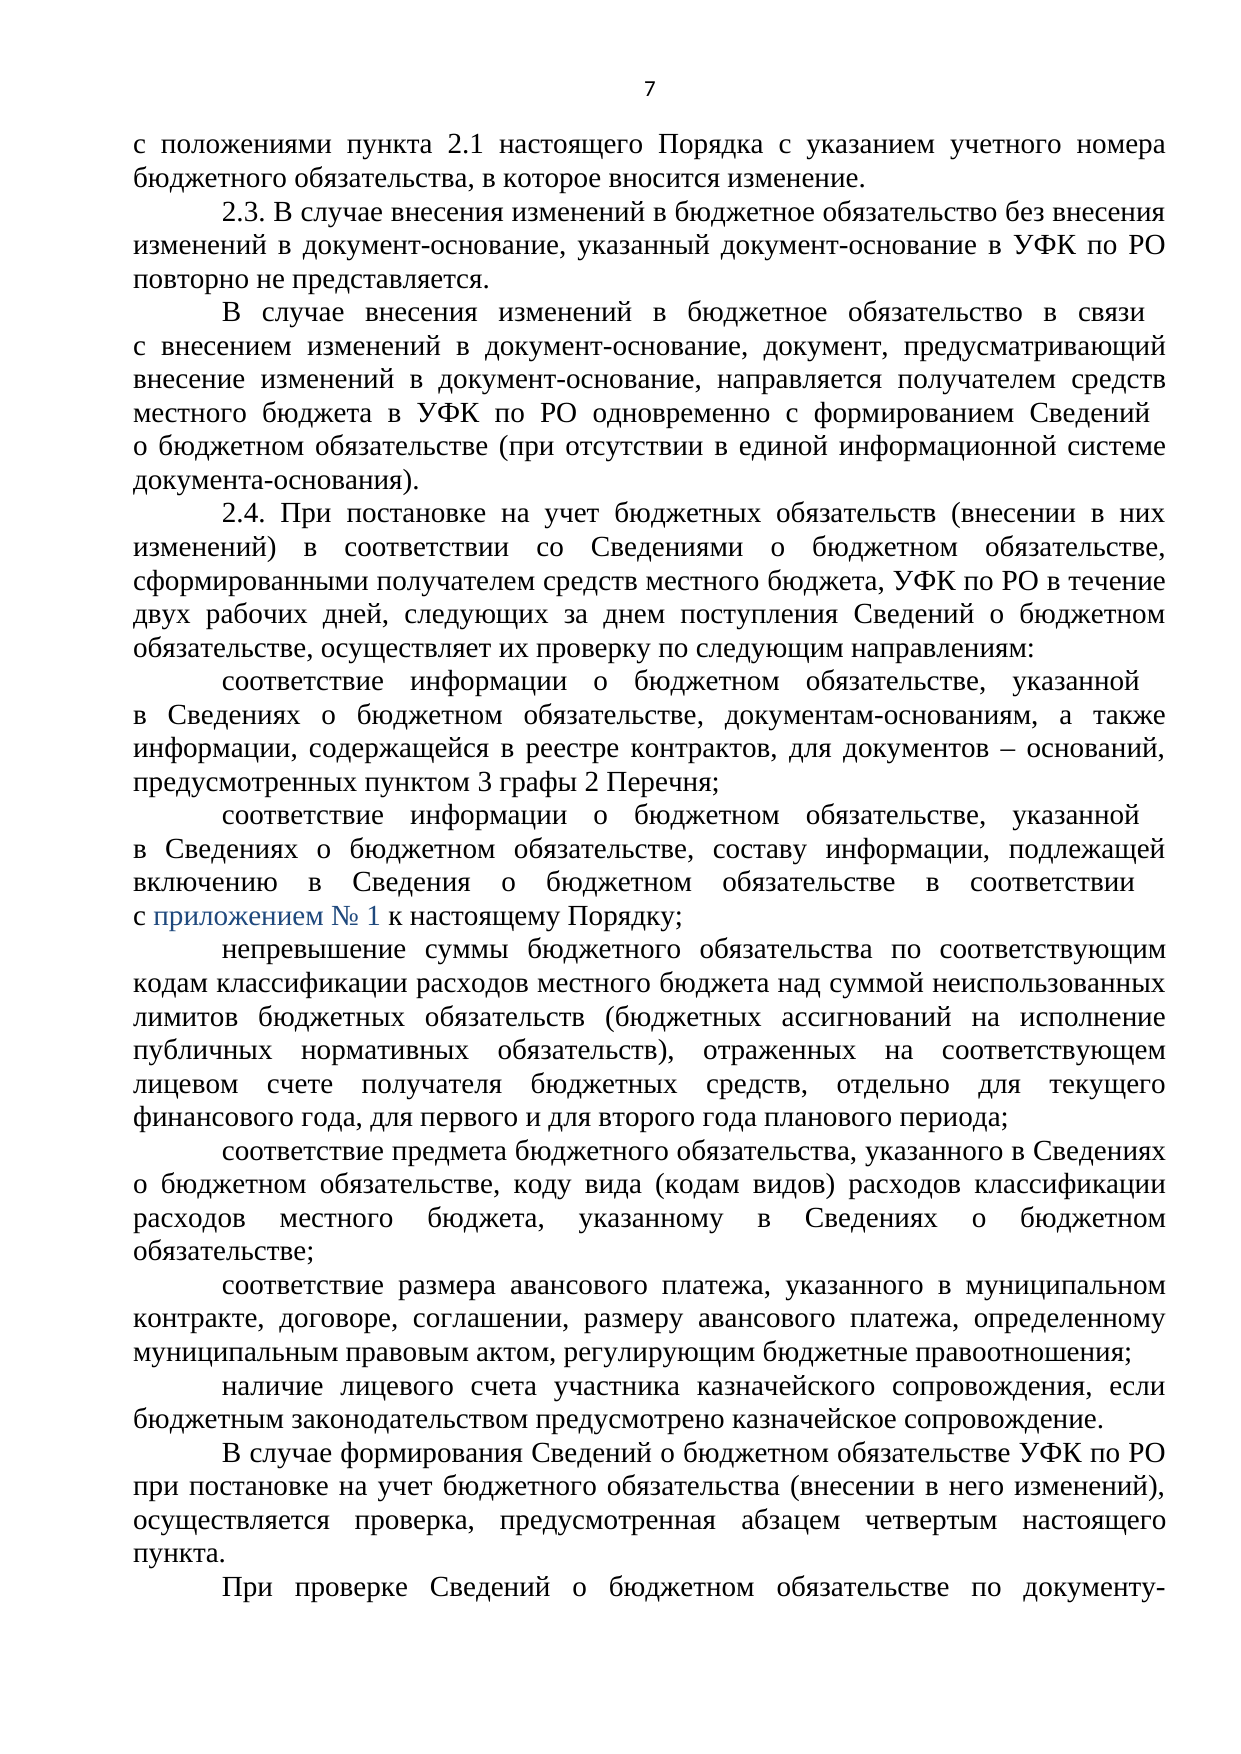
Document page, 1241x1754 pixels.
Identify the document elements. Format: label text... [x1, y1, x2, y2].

text соответствие размера авансового платежа, указанного в муниципальном контракте, договоре, соглашении, размеру авансового платежа, определенному муниципальным правовым актом, регулирующим бюджетные правоотношения; [133, 1267, 1167, 1368]
text непревышение суммы бюджетного обязательства по соответствующим кодам классификации расходов местного бюджета над суммой неиспользованных лимитов бюджетных обязательств (бюджетных ассигнований на исполнение публичных нормативных обязательств), отраженных на соответствующем лицевом счете получателя бюджетных средств, отдельно для текущего финансового года, для первого и для второго года планового периода; [133, 932, 1167, 1133]
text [133, 1569, 1167, 1602]
text 2.4. При постановке на учет бюджетных обязательств (внесении в них изменений) в соответствии со Сведениями о бюджетном обязательстве, сформированными получателем средств местного бюджета, УФК по РО в течение двух рабочих дней, следующих за днем поступления Сведений о бюджетном обязательстве, осуществляет их проверку по следующим направлениям: [133, 496, 1167, 663]
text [133, 127, 1167, 194]
text соответствие информации о бюджетном обязательстве, указанной в Сведениях о бюджетном обязательстве, документам-основаниям, а также информации, содержащейся в реестре контрактов, для документов – оснований, предусмотренных пунктом 3 графы 2 Перечня; [133, 663, 1167, 797]
text соответствие предмета бюджетного обязательства, указанного в Сведениях о бюджетном обязательстве, коду вида (кодам видов) расходов классификации расходов местного бюджета, указанному в Сведениях о бюджетном обязательстве; [133, 1133, 1167, 1267]
text В случае внесения изменений в бюджетное обязательство в связи с внесением изменений в документ-основание, документ, предусматривающий внесение изменений в документ-основание, направляется получателем средств местного бюджета в УФК по РО одновременно с формированием Сведений о бюджетном обязательстве (при отсутствии в единой информационной системе документа-основания). [133, 294, 1167, 496]
text В случае формирования Сведений о бюджетном обязательстве УФК по РО при постановке на учет бюджетного обязательства (внесении в него изменений), осуществляется проверка, предусмотренная абзацем четвертым настоящего пункта. [133, 1435, 1167, 1569]
text соответствие информации о бюджетном обязательстве, указанной в Сведениях о бюджетном обязательстве, составу информации, подлежащей включению в Сведения о бюджетном обязательстве в соответствии с приложением № 1 к настоящему Порядку; [133, 797, 1167, 932]
text наличие лицевого счета участника казначейского сопровождения, если бюджетным законодательством предусмотрено казначейское сопровождение. [133, 1368, 1167, 1435]
text 2.3. В случае внесения изменений в бюджетное обязательство без внесения изменений в документ-основание, указанный документ-основание в УФК по РО повторно не представляется. [133, 194, 1167, 294]
